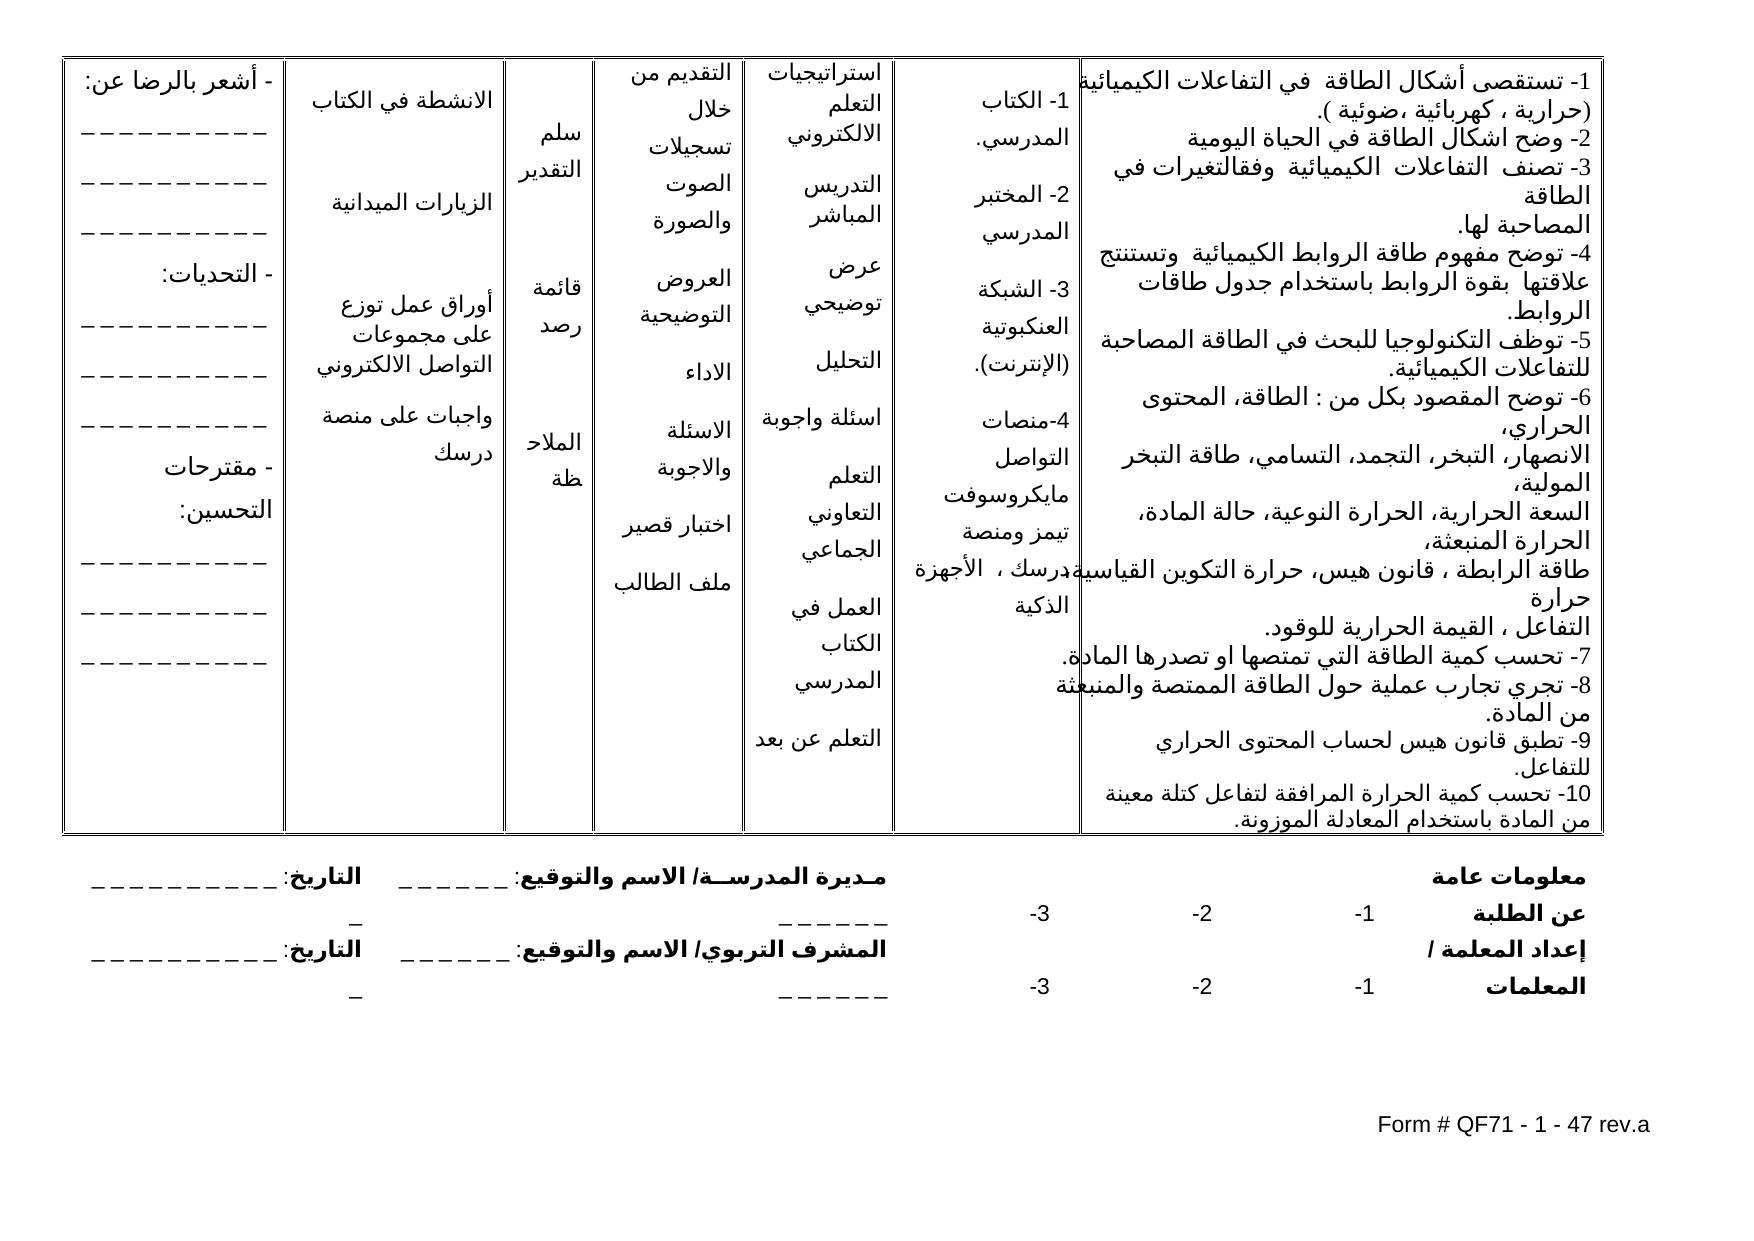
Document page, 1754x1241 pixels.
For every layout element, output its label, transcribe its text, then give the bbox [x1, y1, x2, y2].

table_cell 3- [899, 936, 1061, 1010]
table_header 1- [1224, 863, 1386, 936]
table_cell سلم التقدير قائمة رصد الملاحظة [505, 59, 593, 833]
table_cell 1- تستقصى أشكال الطاقة في التفاعلات الكيميائية (حرارية ، كهربائية ،ضوئية ). 2- وضح اشكال الطاقة في الحياة اليومية 3- تصنف التفاعلات الكيميائية وفقالتغيرات في الطاقة المصاحبة لها. 4- توضح مفهوم طاقة الروابط الكيميائية وتستنتج علاقتها بقوة الروابط باستخدام جدول طاقات الروابط. 5- توظف التكنولوجيا للبحث في الطاقة المصاحبة للتفاعلات الكيميائية. 6- توضح المقصود بكل من : الطاقة، المحتوى الحراري، الانصهار، التبخر، التجمد، التسامي، طاقة التبخر المولية، السعة الحرارية، الحرارة النوعية، حالة المادة، الحرارة المنبعثة، طاقة الرابطة ، قانون هيس، حرارة التكوين القياسية، حرارة التفاعل ، القيمة الحرارية للوقود. 7- تحسب كمية الطاقة التي تمتصها او تصدرها المادة. 8- تجري تجارب عملية حول الطاقة الممتصة والمنبعثة من المادة. 9- تطبق قانون هيس لحساب المحتوى الحراري للتفاعل. 10- تحسب كمية الحرارة المرافقة لتفاعل كتلة معينة من المادة باستخدام المعادلة الموزونة. [1082, 59, 1602, 833]
table_header مـديرة المدرســة/ الاسم والتوقيع: _ _ _ _ _ _ _ _ _ _ _ _ [373, 863, 898, 936]
table_cell 2- [1061, 936, 1224, 1010]
table_header 3- [899, 863, 1061, 936]
table_header 2- [1061, 863, 1224, 936]
table_cell - أشعر بالرضا عن: _ _ _ _ _ _ _ _ _ _ _ _ _ _ _ _ _ _ _ _ _ _ _ _ _ _ _ _ _ _ - التحديات: _ _ _ _ _ _ _ _ _ _ _ _ _ _ _ _ _ _ _ _ _ _ _ _ _ _ _ _ _ _ - مقترحات التحسين: _ _ _ _ _ _ _ _ _ _ _ _ _ _ _ _ _ _ _ _ _ _ _ _ _ _ _ _ _ _ [64, 59, 284, 833]
table_cell استراتيجيات التعلم الالكتروني التدريس المباشر عرض توضيحي التحليل اسئلة واجوبة التعلم التعاوني الجماعي العمل في الكتاب المدرسي التعلم عن بعد [743, 59, 893, 833]
table_header معلومات عامة عن الطلبة [1386, 863, 1598, 936]
table_cell الانشطة في الكتاب الزيارات الميدانية أوراق عمل توزع على مجموعات التواصل الالكتروني واجبات على منصة درسك [284, 59, 504, 833]
table_cell 1- [1224, 936, 1386, 1010]
table_cell التقديم من خلال تسجيلات الصوت والصورة العروض التوضيحية الاداء الاسئلة والاجوبة اختبار قصير ملف الطالب [593, 59, 743, 833]
table_header التاريخ: _ _ _ _ _ _ _ _ _ _ _ [64, 863, 373, 936]
table_cell إعداد المعلمة / المعلمات [1386, 936, 1598, 1010]
table_cell 1- الكتاب المدرسي. 2- المختبر المدرسي 3- الشبكة العنكبوتية (الإنترنت). 4-منصات التواصل مايكروسوفت تيمز ومنصة درسك ، الأجهزة الذكية [893, 59, 1079, 833]
table_cell التاريخ: _ _ _ _ _ _ _ _ _ _ _ [64, 936, 373, 1010]
table_cell المشرف التربوي/ الاسم والتوقيع: _ _ _ _ _ _ _ _ _ _ _ _ [373, 936, 898, 1010]
